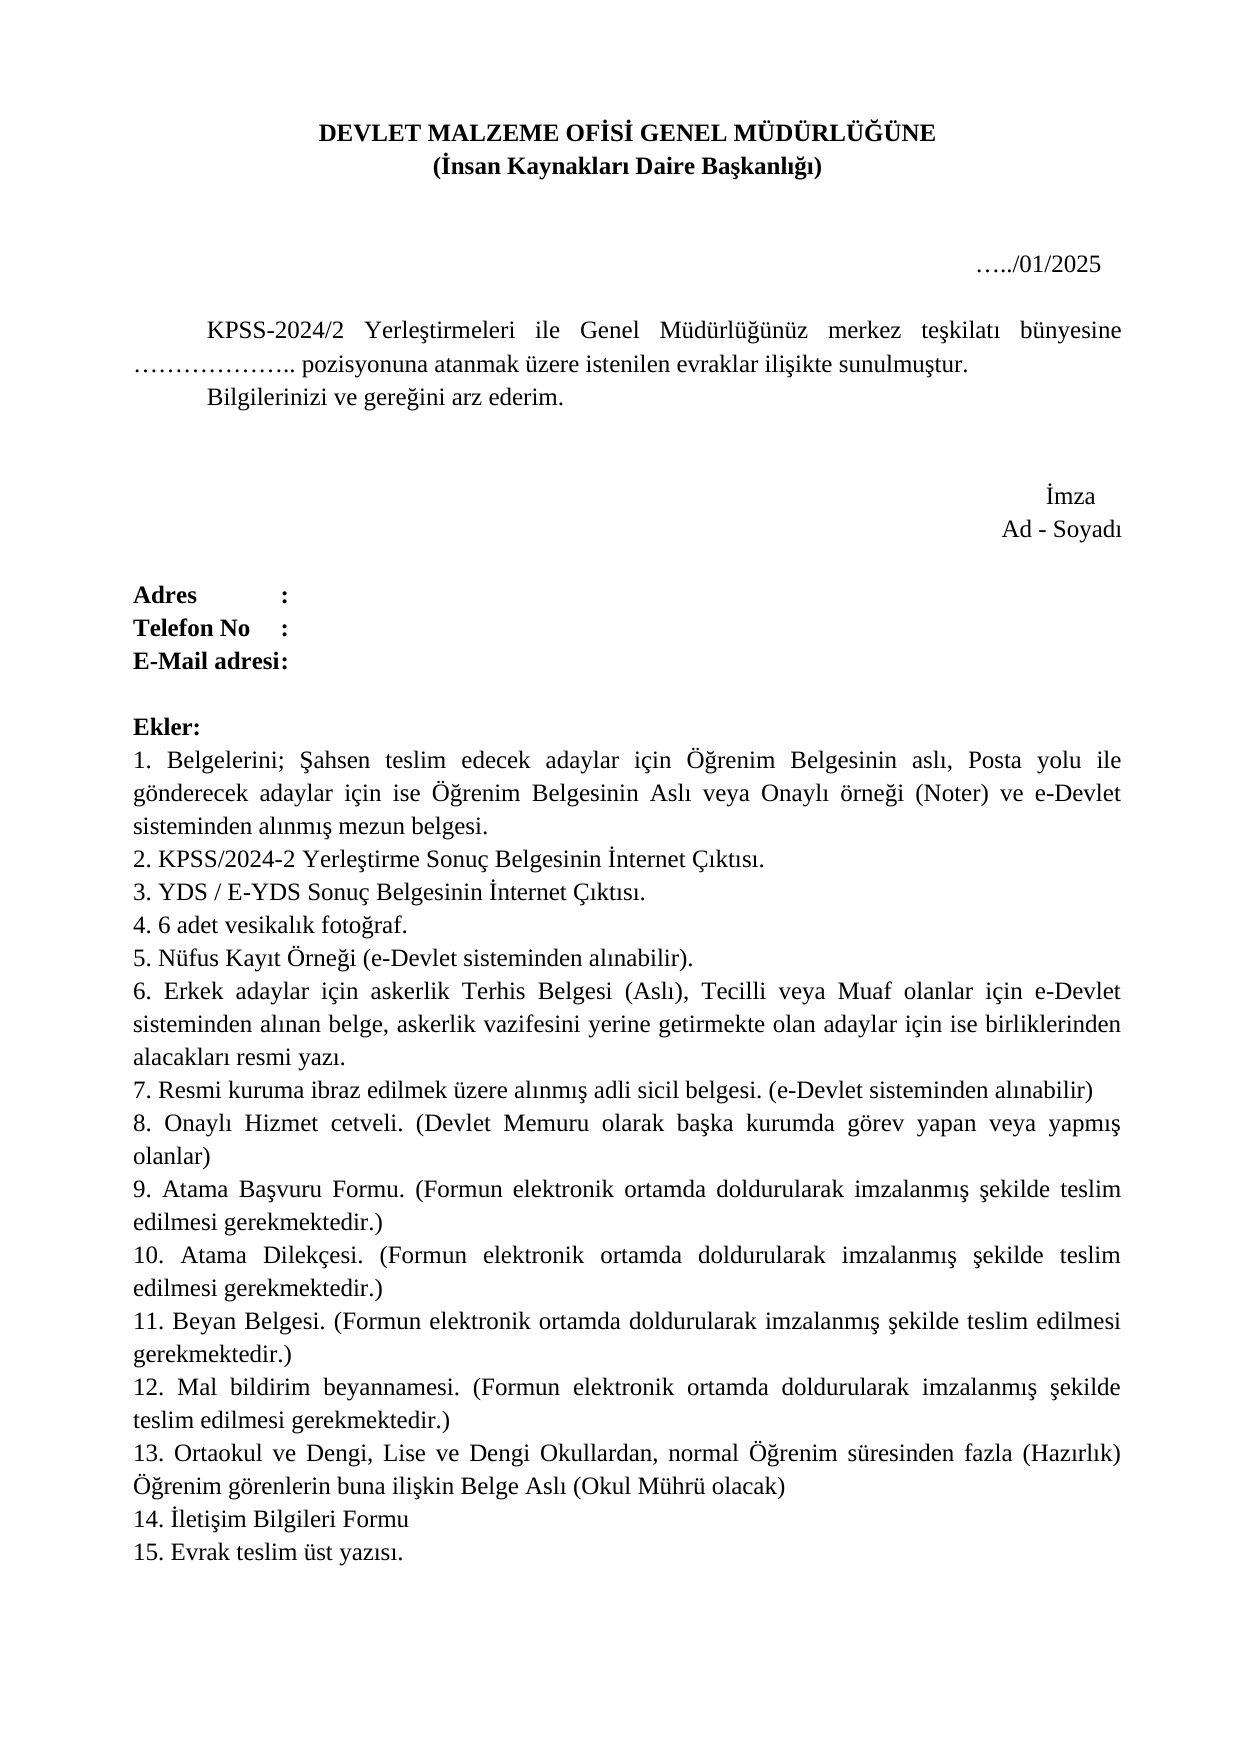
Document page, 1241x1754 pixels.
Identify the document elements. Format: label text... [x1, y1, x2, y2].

text 2. KPSS/2024-2 Yerleştirme Sonuç Belgesinin İnternet Çıktısı. [133, 844, 1122, 873]
text Ekler: [133, 712, 1122, 741]
text E-Mail adresi : [133, 646, 1122, 674]
text 7. Resmi kuruma ibraz edilmek üzere alınmış adli sicil belgesi. (e-Devlet sisteminden alınabilir) [133, 1075, 1122, 1104]
text Telefon No : [133, 613, 1122, 642]
text 12. Mal bildirim beyannamesi. (Formun elektronik ortamda doldurularak imzalanmış şekilde teslim edilmesi gerekmektedir.) [133, 1372, 1122, 1434]
text 9. Atama Başvuru Formu. (Formun elektronik ortamda doldurularak imzalanmış şekilde teslim edilmesi gerekmektedir.) [133, 1174, 1122, 1236]
text KPSS-2024/2 Yerleştirmeleri ile Genel Müdürlüğünüz merkez teşkilatı bünyesine ……………….. pozisyonuna atanmak üzere istenilen evraklar ilişikte sunulmuştur. [133, 316, 1122, 377]
text İmza [133, 481, 1122, 509]
text 8. Onaylı Hizmet cetveli. (Devlet Memuru olarak başka kurumda görev yapan veya yapmış olanlar) [133, 1108, 1122, 1170]
text 1. Belgelerini; Şahsen teslim edecek adaylar için Öğrenim Belgesinin aslı, Posta yolu ile gönderecek adaylar için ise Öğrenim Belgesinin Aslı veya Onaylı örneği (Noter) ve e-Devlet sisteminden alınmış mezun belgesi. [133, 745, 1122, 840]
text 11. Beyan Belgesi. (Formun elektronik ortamda doldurularak imzalanmış şekilde teslim edilmesi gerekmektedir.) [133, 1306, 1122, 1368]
text 4. 6 adet vesikalık fotoğraf. [133, 910, 1122, 939]
text 5. Nüfus Kayıt Örneği (e-Devlet sisteminden alınabilir). [133, 943, 1122, 972]
text 6. Erkek adaylar için askerlik Terhis Belgesi (Aslı), Tecilli veya Muaf olanlar için e-Devlet sisteminden alınan belge, askerlik vazifesini yerine getirmekte olan adaylar için ise birliklerinden alacakları resmi yazı. [133, 976, 1122, 1071]
text …../01/2025 [133, 249, 1122, 278]
text Adres : [133, 580, 1122, 608]
text Ad - Soyadı [133, 514, 1122, 542]
text 3. YDS / E-YDS Sonuç Belgesinin İnternet Çıktısı. [133, 877, 1122, 906]
text 14. İletişim Bilgileri Formu [133, 1504, 1122, 1533]
text 15. Evrak teslim üst yazısı. [133, 1537, 1122, 1566]
text (İnsan Kaynakları Daire Başkanlığı) [133, 151, 1122, 180]
text 10. Atama Dilekçesi. (Formun elektronik ortamda doldurularak imzalanmış şekilde teslim edilmesi gerekmektedir.) [133, 1240, 1122, 1302]
text 13. Ortaokul ve Dengi, Lise ve Dengi Okullardan, normal Öğrenim süresinden fazla (Hazırlık) Öğrenim görenlerin buna ilişkin Belge Aslı (Okul Mührü olacak) [133, 1438, 1122, 1500]
text DEVLET MALZEME OFİSİ GENEL MÜDÜRLÜĞÜNE [133, 118, 1122, 147]
text Bilgilerinizi ve gereğini arz ederim. [133, 382, 1122, 410]
